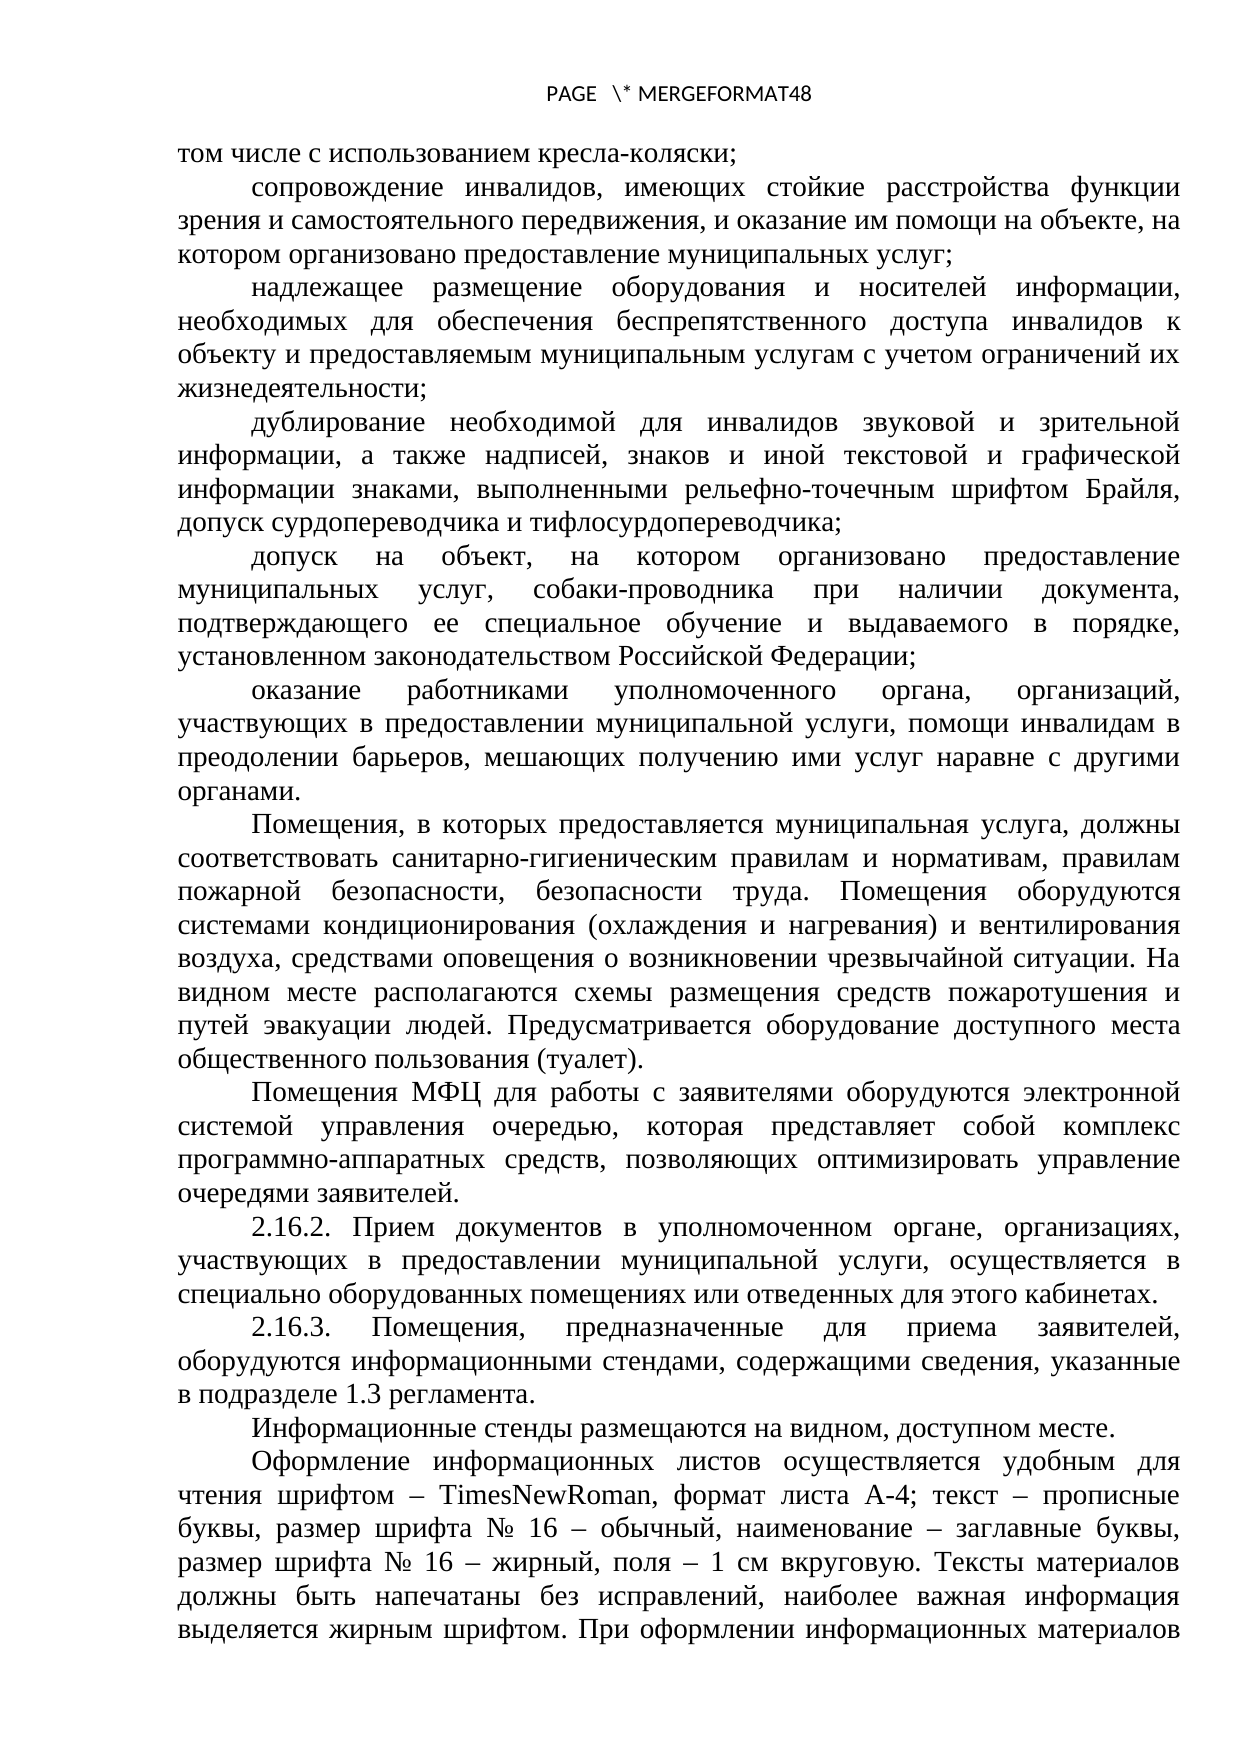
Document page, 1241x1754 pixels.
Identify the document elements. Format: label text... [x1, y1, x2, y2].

text дублирование необходимой для инвалидов звуковой и зрительной информации, а также надписей, знаков и иной текстовой и графической информации знаками, выполненными рельефно-точечным шрифтом Брайля, допуск сурдопереводчика и тифлосурдопереводчика; [177, 404, 1181, 538]
text надлежащее размещение оборудования и носителей информации, необходимых для обеспечения беспрепятственного доступа инвалидов к объекту и предоставляемым муниципальным услугам с учетом ограничений их жизнедеятельности; [177, 269, 1181, 404]
text оказание работниками уполномоченного органа, организаций, участвующих в предоставлении муниципальной услуги, помощи инвалидам в преодолении барьеров, мешающих получению ими услуг наравне с другими органами. [177, 672, 1181, 806]
text сопровождение инвалидов, имеющих стойкие расстройства функции зрения и самостоятельного передвижения, и оказание им помощи на объекте, на котором организовано предоставление муниципальных услуг; [177, 169, 1181, 269]
text Помещения МФЦ для работы с заявителями оборудуются электронной системой управления очередью, которая представляет собой комплекс программно-аппаратных средств, позволяющих оптимизировать управление очередями заявителей. [177, 1074, 1181, 1209]
text Помещения, в которых предоставляется муниципальная услуга, должны соответствовать санитарно-гигиеническим правилам и нормативам, правилам пожарной безопасности, безопасности труда. Помещения оборудуются системами кондиционирования (охлаждения и нагревания) и вентилирования воздуха, средствами оповещения о возникновении чрезвычайной ситуации. На видном месте располагаются схемы размещения средств пожаротушения и путей эвакуации людей. Предусматривается оборудование доступного места общественного пользования (туалет). [177, 806, 1181, 1074]
text допуск на объект, на котором организовано предоставление муниципальных услуг, собаки-проводника при наличии документа, подтверждающего ее специальное обучение и выдаваемого в порядке, установленном законодательством Российской Федерации; [177, 538, 1181, 672]
text 2.16.3. Помещения, предназначенные для приема заявителей, оборудуются информационными стендами, содержащими сведения, указанные в подразделе 1.3 регламента. [177, 1309, 1181, 1410]
text Информационные стенды размещаются на видном, доступном месте. [177, 1410, 1181, 1443]
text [177, 1443, 1181, 1645]
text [177, 135, 1181, 169]
text 2.16.2. Прием документов в уполномоченном органе, организациях, участвующих в предоставлении муниципальной услуги, осуществляется в специально оборудованных помещениях или отведенных для этого кабинетах. [177, 1209, 1181, 1309]
